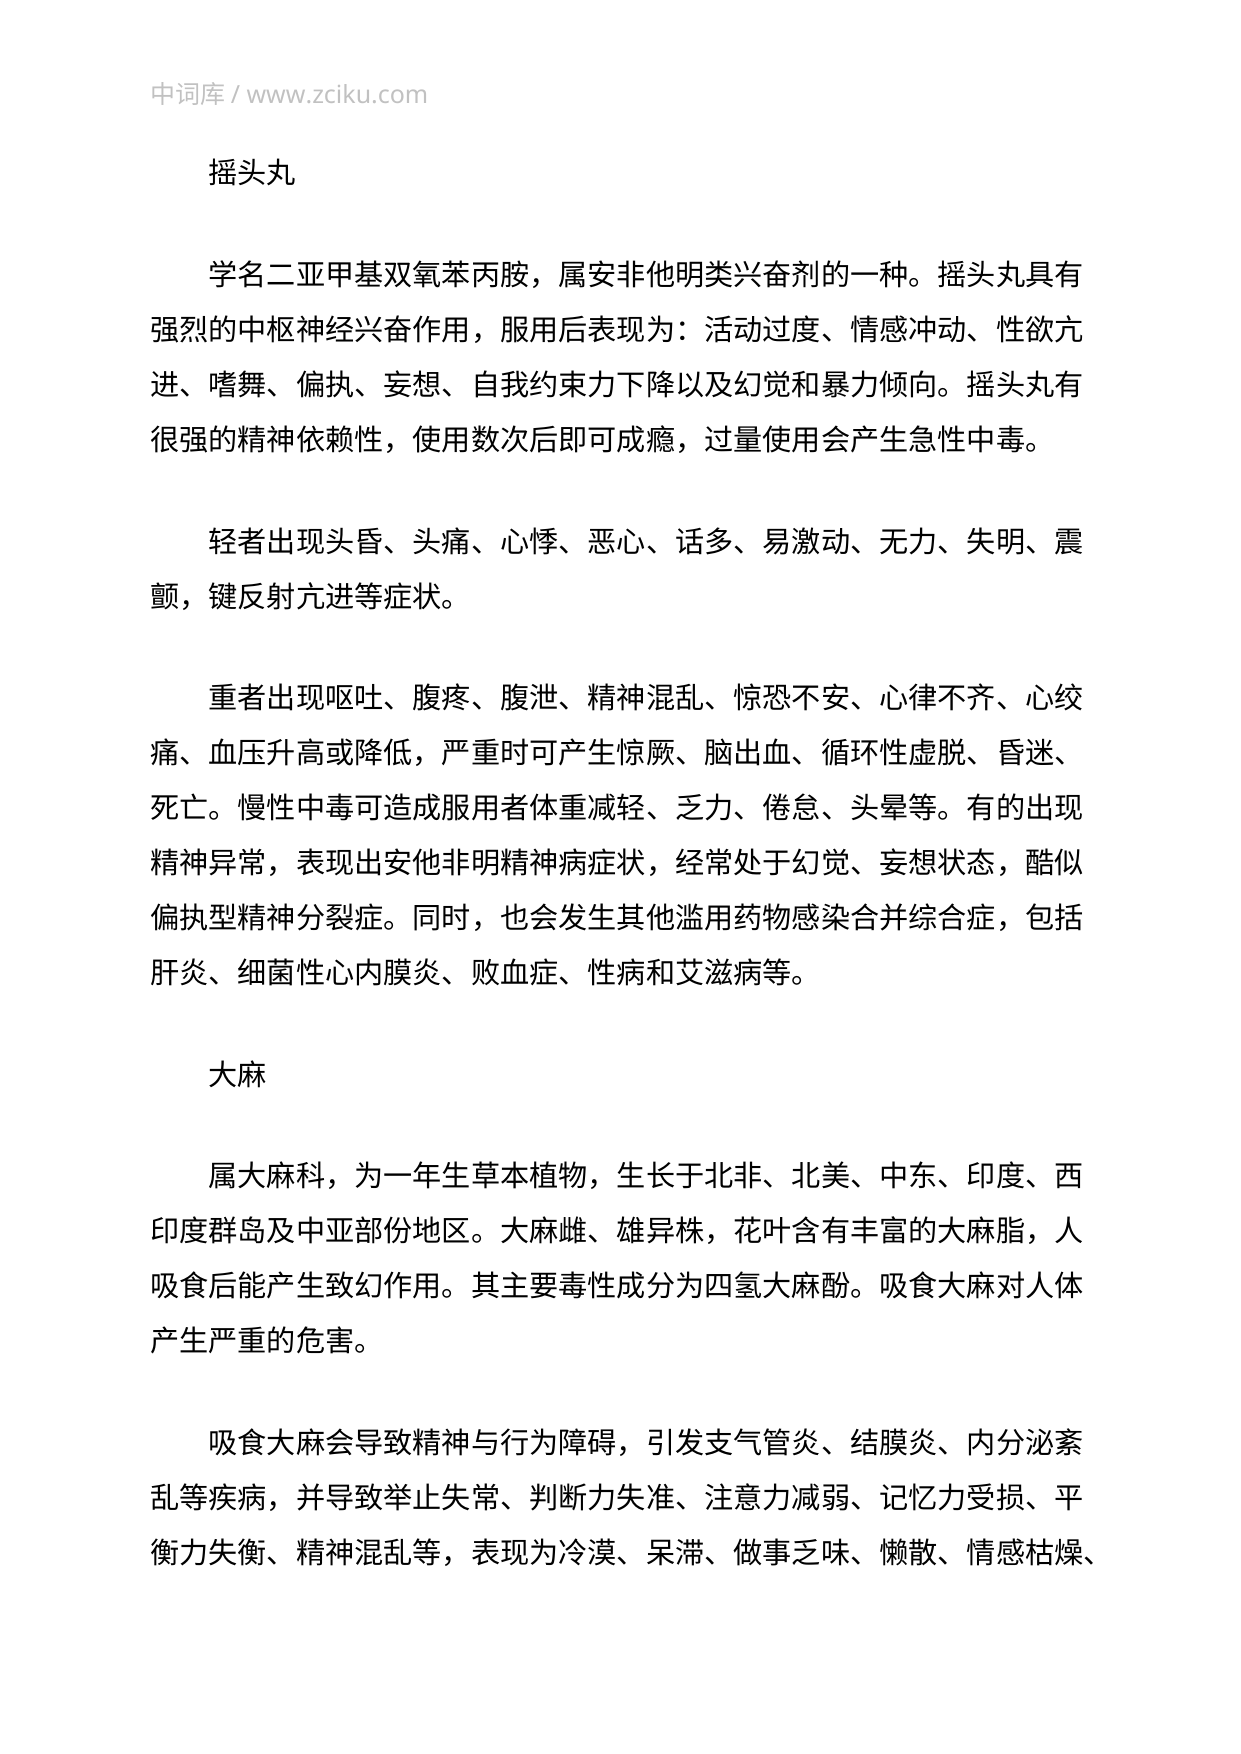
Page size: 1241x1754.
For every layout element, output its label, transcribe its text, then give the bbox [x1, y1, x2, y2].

text 学名二亚甲基双氧苯丙胺，属安非他明类兴奋剂的一种。摇头丸具有强烈的中枢神经兴奋作用，服用后表现为：活动过度、情感冲动、性欲亢进、嗜舞、偏执、妄想、自我约束力下降以及幻觉和暴力倾向。摇头丸有很强的精神依赖性，使用数次后即可成瘾，过量使用会产生急性中毒。 [150, 252, 1090, 459]
text 属大麻科，为一年生草本植物，生长于北非、北美、中东、印度、西印度群岛及中亚部份地区。大麻雌、雄异株，花叶含有丰富的大麻脂，人吸食后能产生致幻作用。其主要毒性成分为四氢大麻酚。吸食大麻对人体产生严重的危害。 [150, 1153, 1090, 1360]
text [150, 1419, 1090, 1571]
text 摇头丸 [150, 150, 1090, 192]
text 大麻 [150, 1051, 1090, 1093]
text 重者出现呕吐、腹疼、腹泄、精神混乱、惊恐不安、心律不齐、心绞痛、血压升高或降低，严重时可产生惊厥、脑出血、循环性虚脱、昏迷、死亡。慢性中毒可造成服用者体重减轻、乏力、倦怠、头晕等。有的出现精神异常，表现出安他非明精神病症状，经常处于幻觉、妄想状态，酷似偏执型精神分裂症。同时，也会发生其他滥用药物感染合并综合症，包括肝炎、细菌性心内膜炎、败血症、性病和艾滋病等。 [150, 675, 1090, 992]
text 轻者出现头昏、头痛、心悸、恶心、话多、易激动、无力、失明、震颤，键反射亢进等症状。 [150, 518, 1090, 615]
